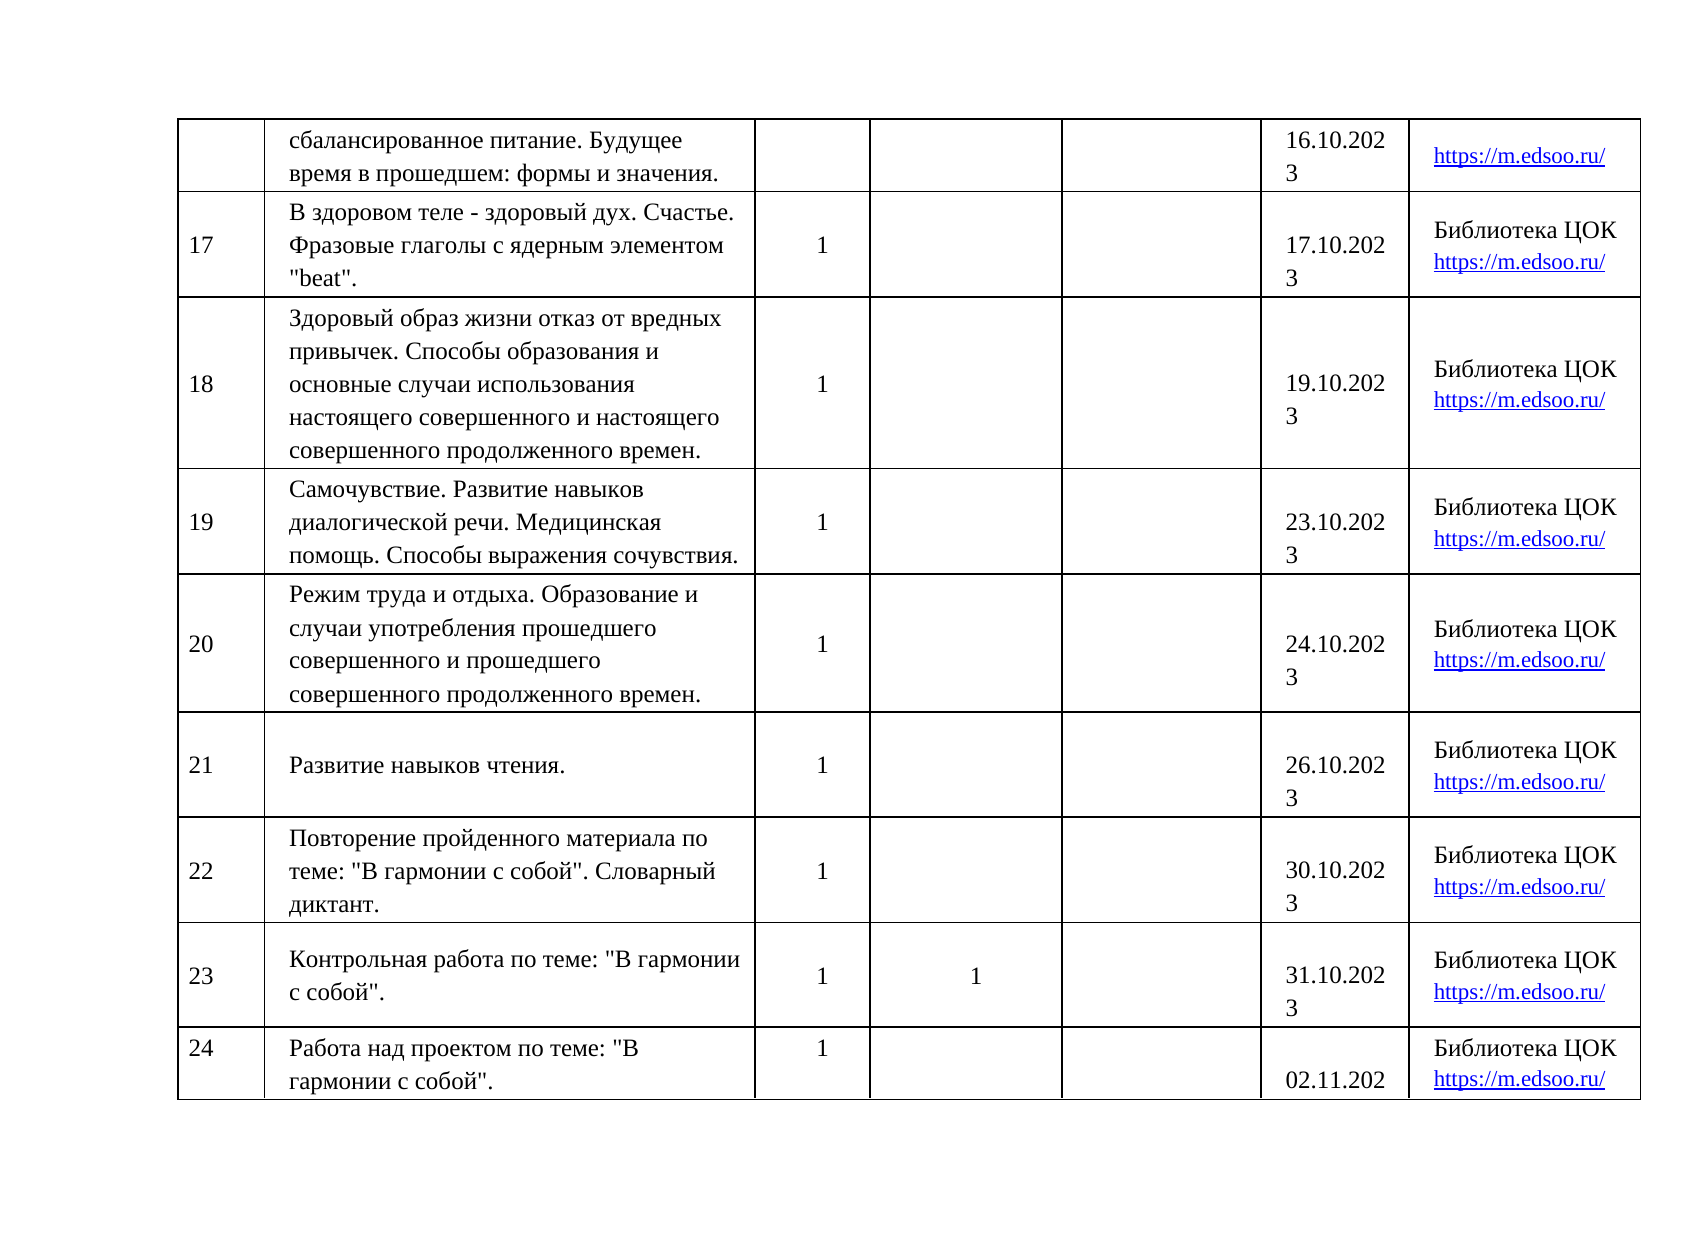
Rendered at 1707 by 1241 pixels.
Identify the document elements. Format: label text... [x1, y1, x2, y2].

table_cell 18 [179, 298, 264, 467]
table_cell 17.10.2023 [1262, 192, 1408, 296]
table_cell В здоровом теле - здоровый дух. Счастье. Фразовые глаголы с ядерным элементом "beat". [265, 192, 754, 296]
table_cell Развитие навыков чтения. [265, 713, 754, 816]
table_cell Здоровый образ жизни отказ от вредных привычек. Способы образования и основные случаи использования настоящего совершенного и настоящего совершенного продолженного времен. [265, 298, 754, 467]
table_cell [871, 192, 1061, 296]
table_cell [871, 120, 1061, 191]
table_cell Библиотека ЦОК https://m.edsoo.ru/ [1410, 575, 1640, 711]
table_cell [1063, 713, 1260, 816]
table_cell 1 [756, 923, 869, 1026]
table_cell [1063, 469, 1260, 573]
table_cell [265, 1028, 754, 1098]
table_cell 26.10.2023 [1262, 713, 1408, 816]
table_cell 1 [756, 713, 869, 816]
table_cell 19 [179, 469, 264, 573]
table_cell 31.10.2023 [1262, 923, 1408, 1026]
table_cell 30.10.2023 [1262, 818, 1408, 921]
table_cell 1 [756, 120, 869, 191]
table_cell [1063, 923, 1260, 1026]
table_cell [871, 298, 1061, 467]
table_cell 24 [179, 1028, 264, 1098]
table_cell [1063, 1028, 1260, 1098]
table_cell Повторение пройденного материала по теме: "В гармонии с собой". Словарный диктант. [265, 818, 754, 921]
table_cell 24.10.2023 [1262, 575, 1408, 711]
table_cell 23 [179, 923, 264, 1026]
table_cell 1 [756, 818, 869, 921]
table_cell Библиотека ЦОК https://m.edsoo.ru/ [1410, 192, 1640, 296]
table_cell 1 [871, 923, 1061, 1026]
table_cell 20 [179, 575, 264, 711]
table_cell 16 [179, 120, 264, 191]
table_cell Контрольная работа по теме: "В гармонии с собой". [265, 923, 754, 1026]
table_cell Библиотека ЦОК https://m.edsoo.ru/ [1410, 298, 1640, 467]
table_cell [1063, 120, 1260, 191]
table_cell [871, 575, 1061, 711]
table_cell Библиотека ЦОК https://m.edsoo.ru/ [1410, 923, 1640, 1026]
table_cell 02.11.2023 [1262, 1028, 1408, 1098]
table_cell [871, 713, 1061, 816]
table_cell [1410, 120, 1640, 191]
table_cell 22 [179, 818, 264, 921]
table_cell 19.10.2023 [1262, 298, 1408, 467]
table_cell Библиотека ЦОК https://m.edsoo.ru/ [1410, 713, 1640, 816]
table_cell Библиотека ЦОК https://m.edsoo.ru/ [1410, 469, 1640, 573]
table_cell [1063, 192, 1260, 296]
table_cell [871, 1028, 1061, 1098]
table_cell [871, 469, 1061, 573]
table_cell Режим труда и отдыха. Образование и случаи употребления прошедшего совершенного и прошедшего совершенного продолженного времен. [265, 575, 754, 711]
table_cell [1063, 298, 1260, 467]
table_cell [1410, 1028, 1640, 1098]
table_cell 1 [756, 469, 869, 573]
table_cell 17 [179, 192, 264, 296]
table_cell 1 [756, 192, 869, 296]
table_cell 1 [756, 575, 869, 711]
table_cell [1063, 818, 1260, 921]
table_cell [1063, 575, 1260, 711]
table_cell 1 [756, 1028, 869, 1098]
table_cell [871, 818, 1061, 921]
table_cell 16.10.2023 [1262, 120, 1408, 191]
table_cell 21 [179, 713, 264, 816]
table_cell Самочувствие. Развитие навыков диалогической речи. Медицинская помощь. Способы выражения сочувствия. [265, 469, 754, 573]
table_cell Библиотека ЦОК https://m.edsoo.ru/ [1410, 818, 1640, 921]
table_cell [265, 120, 754, 191]
table_cell 1 [756, 298, 869, 467]
table_cell 23.10.2023 [1262, 469, 1408, 573]
